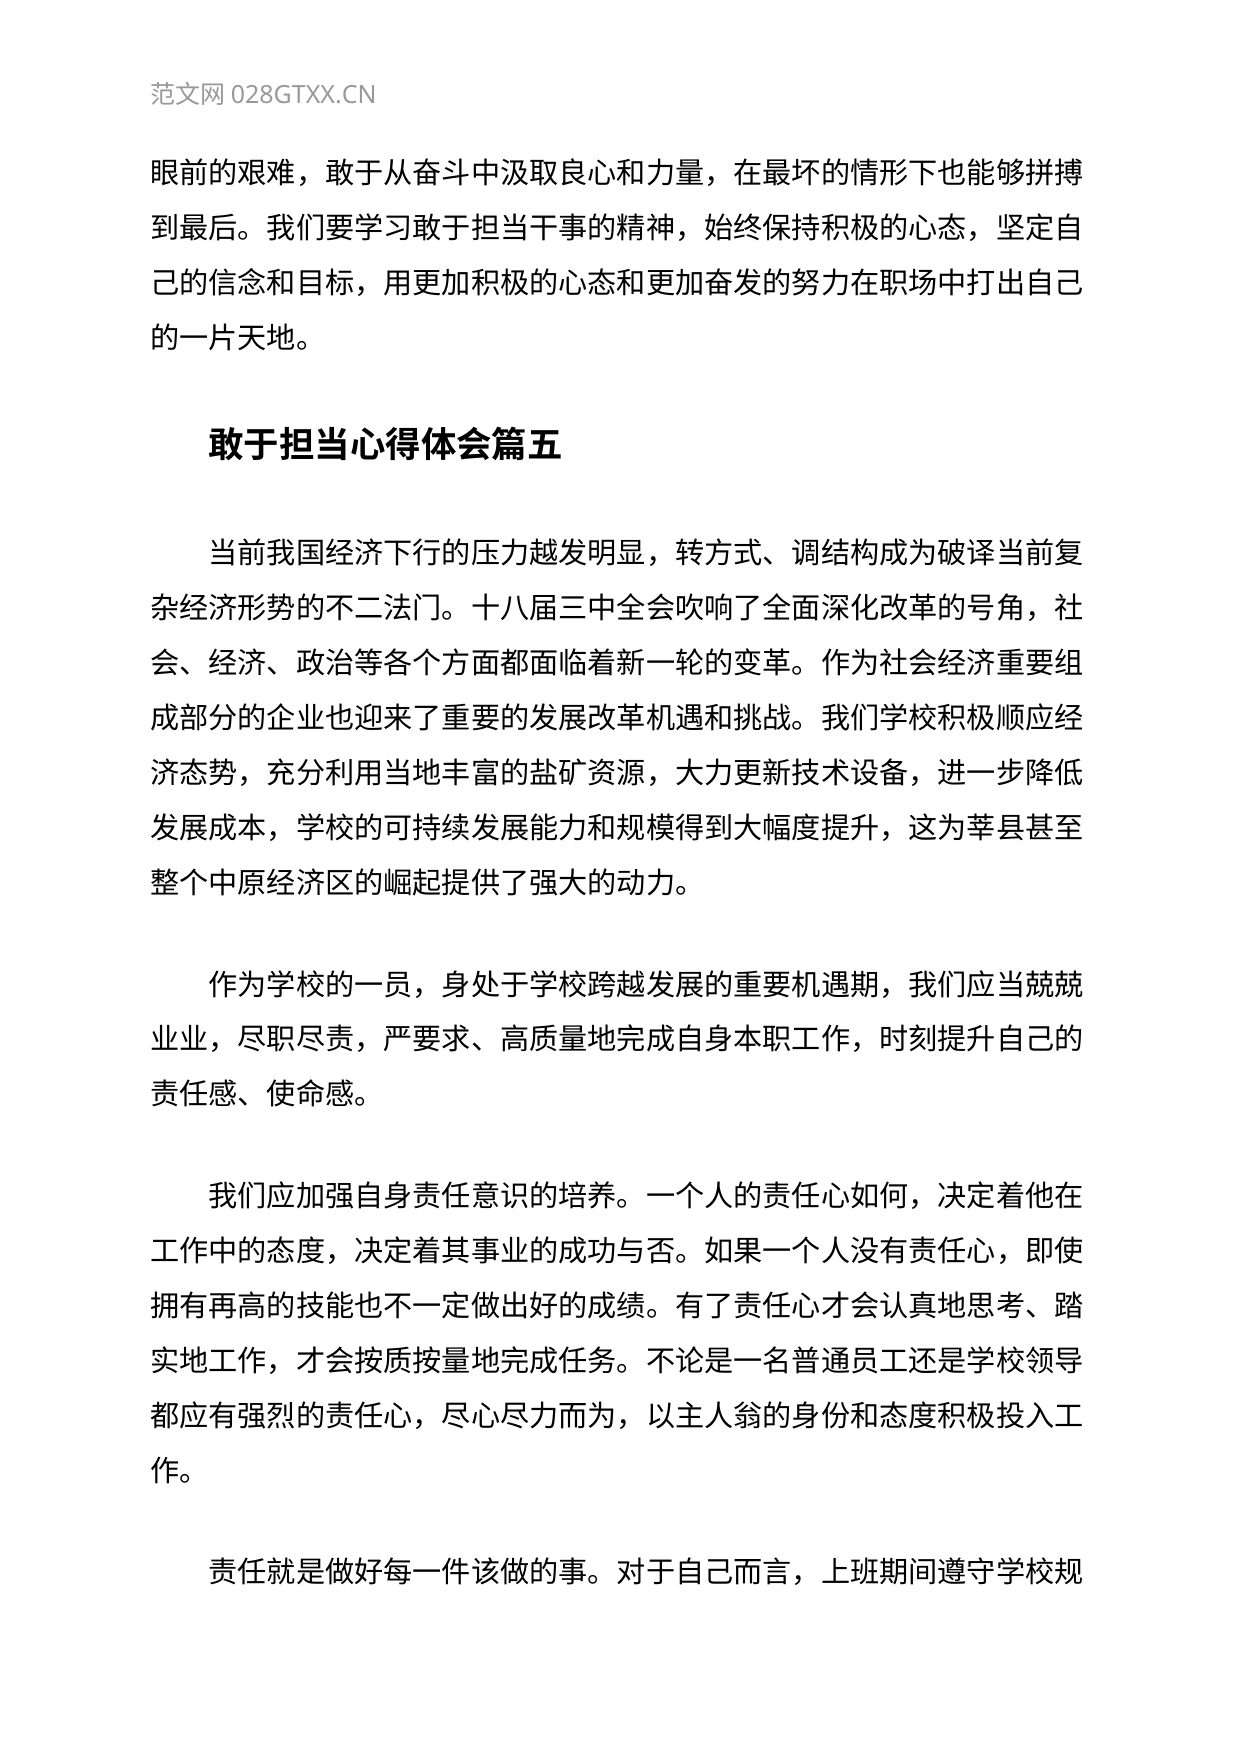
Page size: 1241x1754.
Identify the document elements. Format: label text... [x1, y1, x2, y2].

text 作为学校的一员，身处于学校跨越发展的重要机遇期，我们应当兢兢业业，尽职尽责，严要求、高质量地完成自身本职工作，时刻提升自己的责任感、使命感。 [150, 961, 1090, 1113]
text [150, 1549, 1090, 1591]
text 敢于担当心得体会篇五 [150, 416, 1090, 468]
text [150, 150, 1090, 357]
text 当前我国经济下行的压力越发明显，转方式、调结构成为破译当前复杂经济形势的不二法门。十八届三中全会吹响了全面深化改革的号角，社会、经济、政治等各个方面都面临着新一轮的变革。作为社会经济重要组成部分的企业也迎来了重要的发展改革机遇和挑战。我们学校积极顺应经济态势，充分利用当地丰富的盐矿资源，大力更新技术设备，进一步降低发展成本，学校的可持续发展能力和规模得到大幅度提升，这为莘县甚至整个中原经济区的崛起提供了强大的动力。 [150, 530, 1090, 902]
text 我们应加强自身责任意识的培养。一个人的责任心如何，决定着他在工作中的态度，决定着其事业的成功与否。如果一个人没有责任心，即使拥有再高的技能也不一定做出好的成绩。有了责任心才会认真地思考、踏实地工作，才会按质按量地完成任务。不论是一名普通员工还是学校领导都应有强烈的责任心，尽心尽力而为，以主人翁的身份和态度积极投入工作。 [150, 1173, 1090, 1489]
